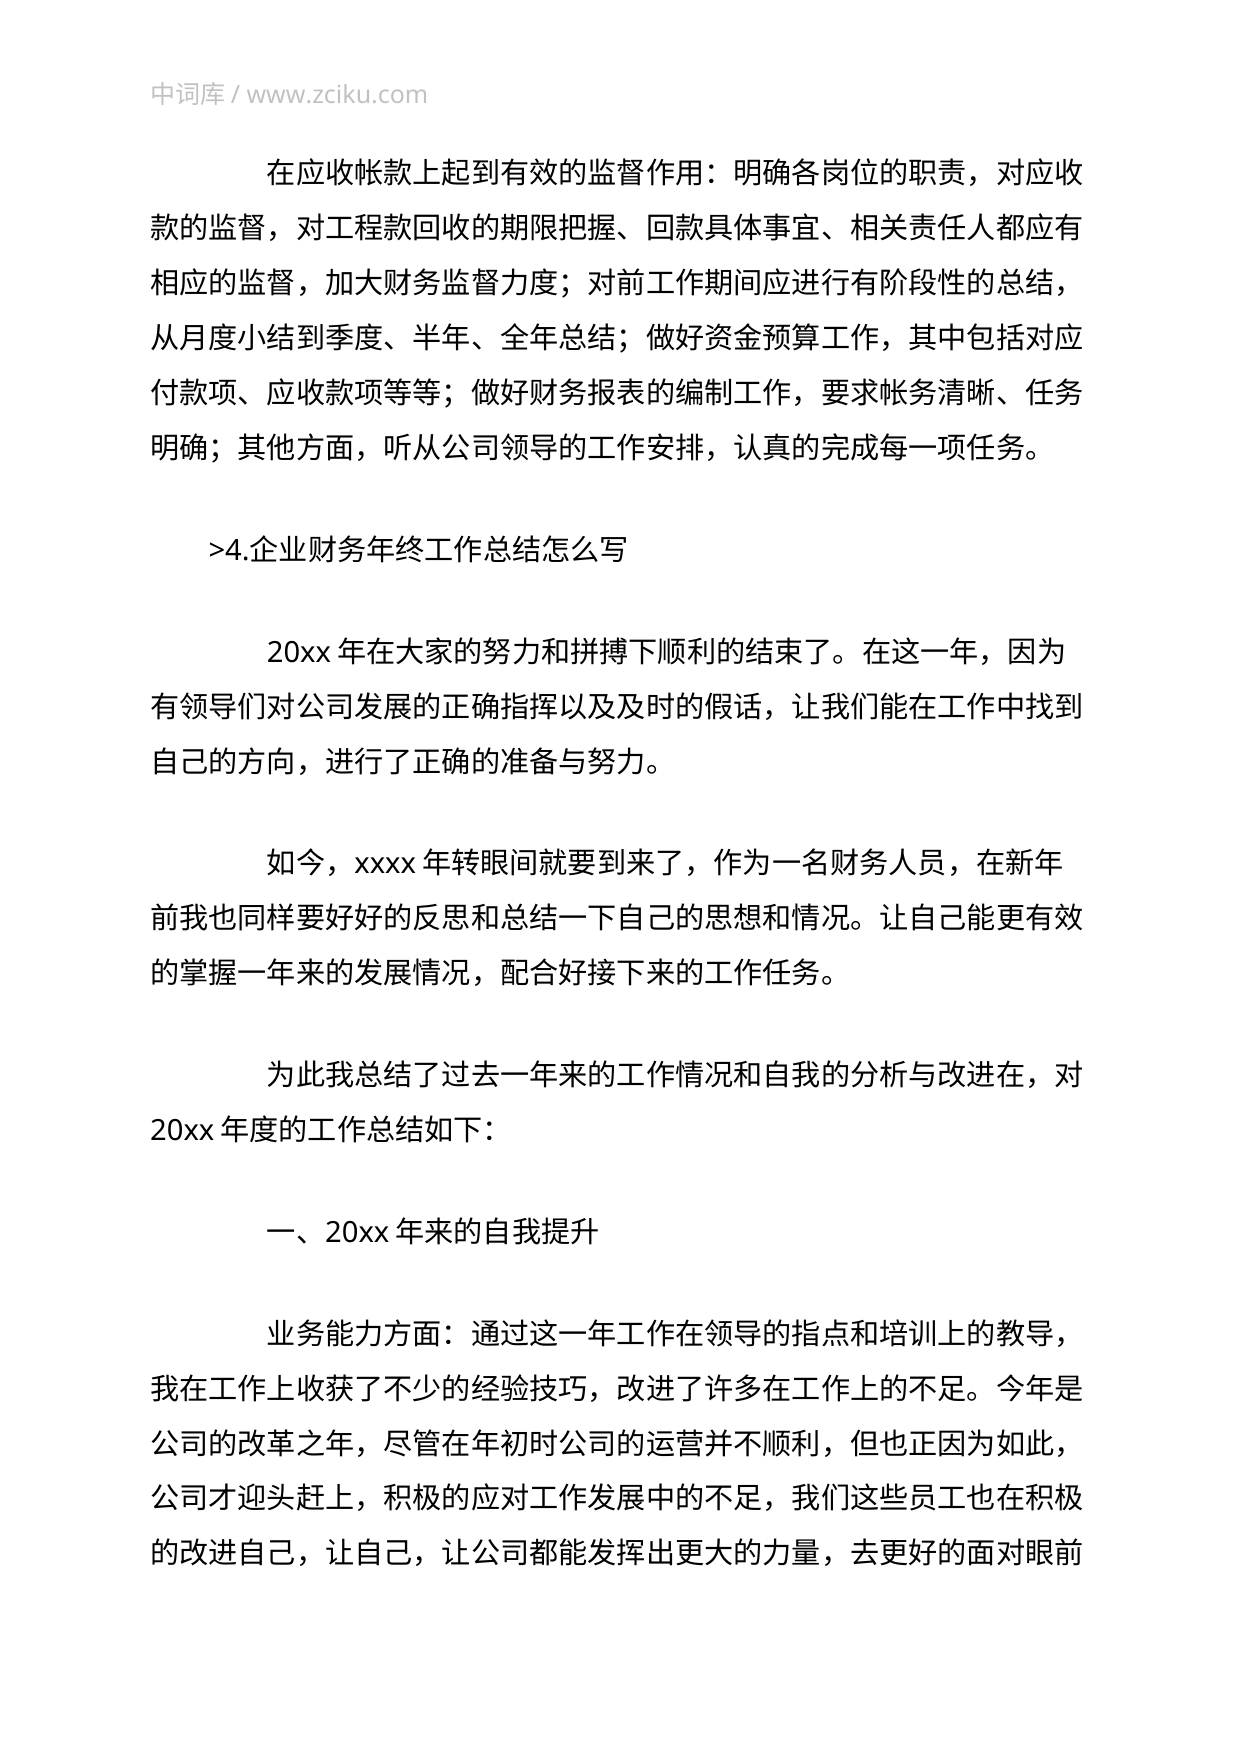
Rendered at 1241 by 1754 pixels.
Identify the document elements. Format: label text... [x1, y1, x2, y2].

text 20xx年在大家的努力和拼搏下顺利的结束了。在这一年，因为有领导们对公司发展的正确指挥以及及时的假话，让我们能在工作中找到自己的方向，进行了正确的准备与努力。 [150, 628, 1090, 780]
text 如今，xxxx年转眼间就要到来了，作为一名财务人员，在新年前我也同样要好好的反思和总结一下自己的思想和情况。让自己能更有效的掌握一年来的发展情况，配合好接下来的工作任务。 [150, 840, 1090, 992]
text 为此我总结了过去一年来的工作情况和自我的分析与改进在，对20xx年度的工作总结如下： [150, 1052, 1090, 1149]
text 一、20xx年来的自我提升 [150, 1208, 1090, 1251]
text >4.企业财务年终工作总结怎么写 [150, 526, 1090, 569]
text 在应收帐款上起到有效的监督作用：明确各岗位的职责，对应收款的监督，对工程款回收的期限把握、回款具体事宜、相关责任人都应有相应的监督，加大财务监督力度；对前工作期间应进行有阶段性的总结，从月度小结到季度、半年、全年总结；做好资金预算工作，其中包括对应付款项、应收款项等等；做好财务报表的编制工作，要求帐务清晰、任务明确；其他方面，听从公司领导的工作安排，认真的完成每一项任务。 [150, 150, 1090, 467]
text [150, 1310, 1090, 1572]
